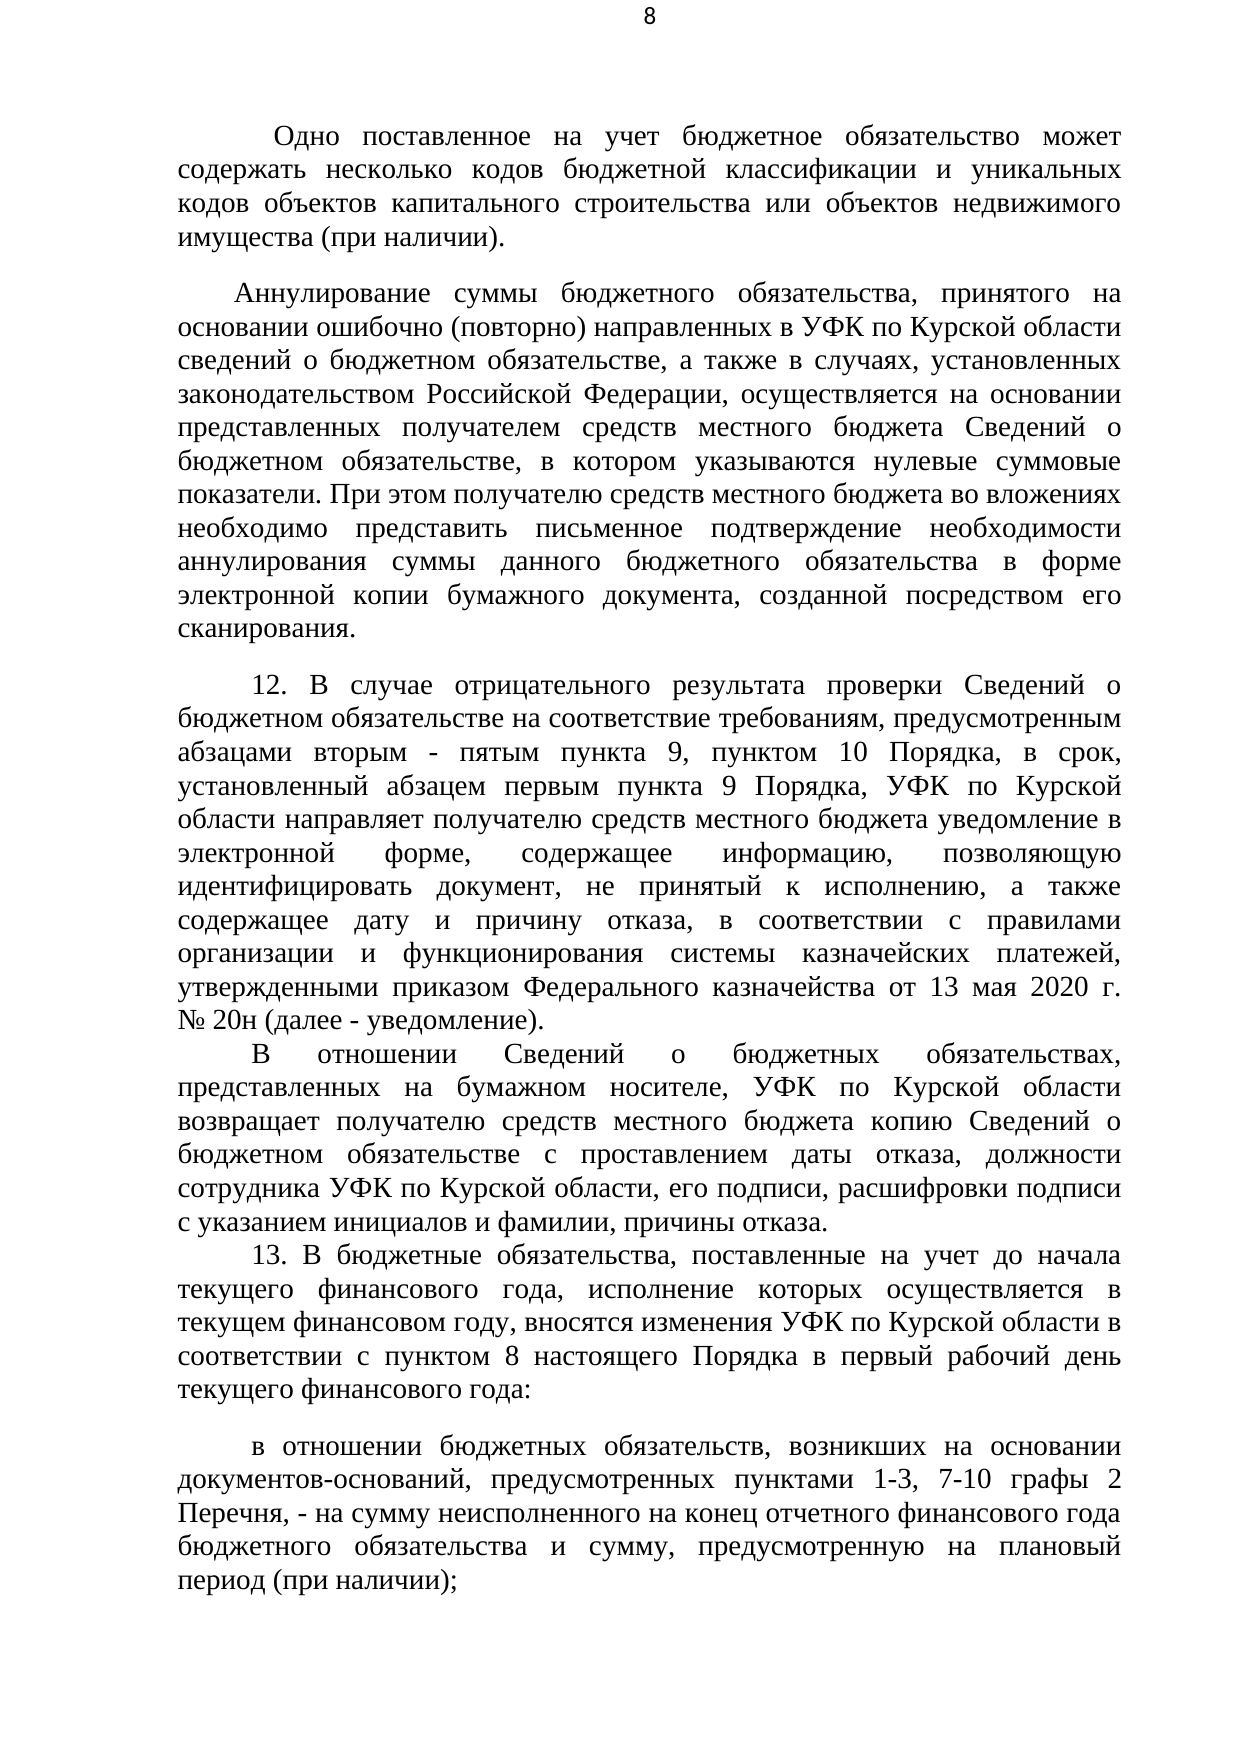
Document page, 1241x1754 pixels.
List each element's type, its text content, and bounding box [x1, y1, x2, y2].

text в отношении бюджетных обязательств, возникших на основании документов-оснований, предусмотренных пунктами 1-3, 7-10 графы 2 Перечня, - на сумму неисполненного на конец отчетного финансового года бюджетного обязательства и сумму, предусмотренную на плановый период (при наличии); [177, 1428, 1122, 1596]
text 13. В бюджетные обязательства, поставленные на учет до начала текущего финансового года, исполнение которых осуществляется в текущем финансовом году, вносятся изменения УФК по Курской области в соответствии с пунктом 8 настоящего Порядка в первый рабочий день текущего финансового года: [177, 1237, 1122, 1405]
text Аннулирование суммы бюджетного обязательства, принятого на основании ошибочно (повторно) направленных в УФК по Курской области сведений о бюджетном обязательстве, а также в случаях, установленных законодательством Российской Федерации, осуществляется на основании представленных получателем средств местного бюджета Сведений о бюджетном обязательстве, в котором указываются нулевые суммовые показатели. При этом получателю средств местного бюджета во вложениях необходимо представить письменное подтверждение необходимости аннулирования суммы данного бюджетного обязательства в форме электронной копии бумажного документа, созданной посредством его сканирования. [177, 275, 1122, 644]
text Одно поставленное на учет бюджетное обязательство может содержать несколько кодов бюджетной классификации и уникальных кодов объектов капитального строительства или объектов недвижимого имущества (при наличии). [177, 118, 1122, 252]
text В отношении Сведений о бюджетных обязательствах, представленных на бумажном носителе, УФК по Курской области возвращает получателю средств местного бюджета копию Сведений о бюджетном обязательстве с проставлением даты отказа, должности сотрудника УФК по Курской области, его подписи, расшифровки подписи с указанием инициалов и фамилии, причины отказа. [177, 1036, 1122, 1237]
text 12. В случае отрицательного результата проверки Сведений о бюджетном обязательстве на соответствие требованиям, предусмотренным абзацами вторым - пятым пункта 9, пунктом 10 Порядка, в срок, установленный абзацем первым пункта 9 Порядка, УФК по Курской области направляет получателю средств местного бюджета уведомление в электронной форме, содержащее информацию, позволяющую идентифицировать документ, не принятый к исполнению, а также содержащее дату и причину отказа, в соответствии с правилами организации и функционирования системы казначейских платежей, утвержденными приказом Федерального казначейства от 13 мая 2020 г. № 20н (далее - уведомление). [177, 667, 1122, 1036]
